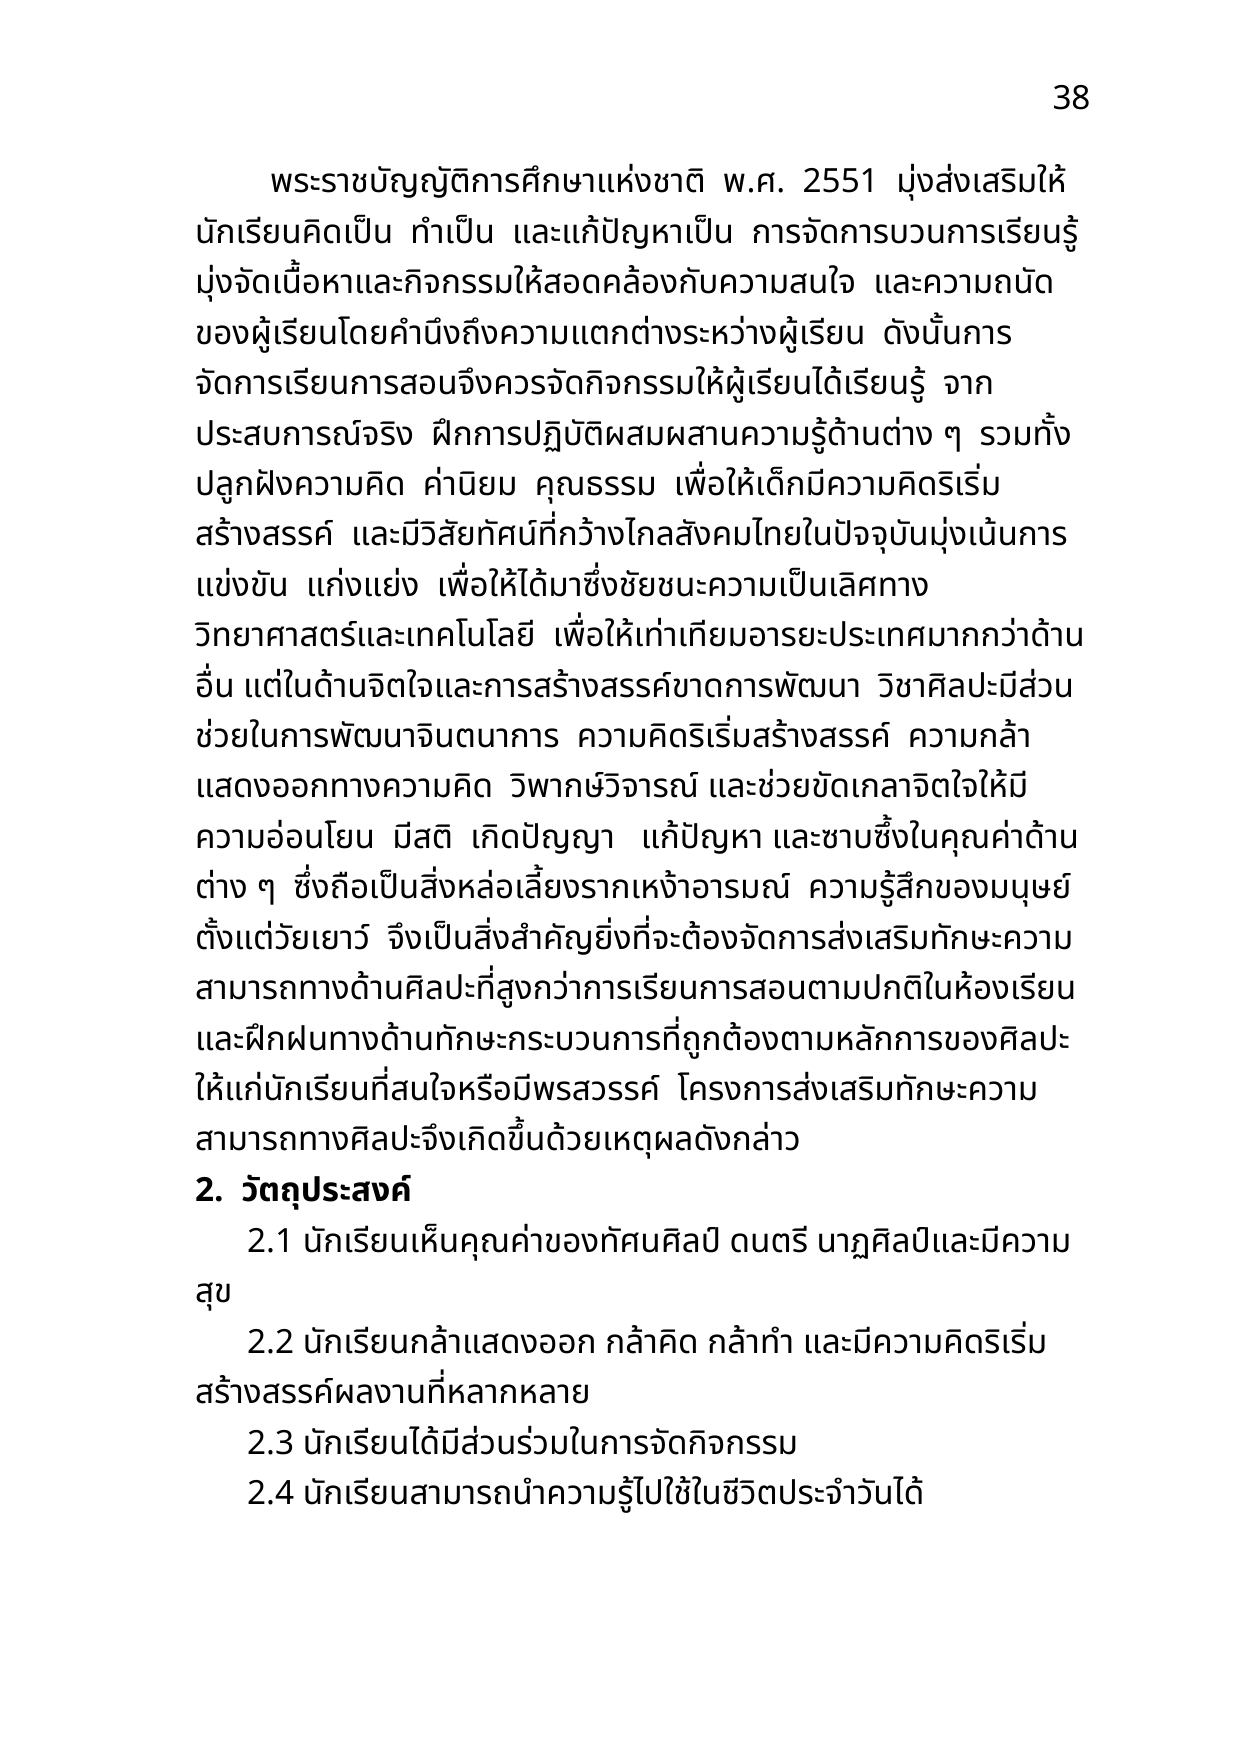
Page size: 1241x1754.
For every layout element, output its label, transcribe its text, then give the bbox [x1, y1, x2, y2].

text 2.1 นักเรียนเห็นคุณค่าของทัศนศิลป์ ดนตรี นาฏศิลป์และมีความสุข [195, 1216, 1090, 1317]
text 2.3 นักเรียนได้มีส่วนร่วมในการจัดกิจกรรม [195, 1418, 1090, 1469]
text พระราชบัญญัติการศึกษาแห่งชาติ พ.ศ. 2551 มุ่งส่งเสริมให้นักเรียนคิดเป็น ทำเป็น และแก้ปัญหาเป็น การจัดการบวนการเรียนรู้มุ่งจัดเนื้อหาและกิจกรรมให้สอดคล้องกับความสนใจ และความถนัดของผู้เรียนโดยคำนึงถึงความแตกต่างระหว่างผู้เรียน ดังนั้นการจัดการเรียนการสอนจึงควรจัดกิจกรรมให้ผู้เรียนได้เรียนรู้ จากประสบการณ์จริง ฝึกการปฏิบัติผสมผสานความรู้ด้านต่าง ๆ รวมทั้งปลูกฝังความคิด ค่านิยม คุณธรรม เพื่อให้เด็กมีความคิดริเริ่มสร้างสรรค์ และมีวิสัยทัศน์ที่กว้างไกลสังคมไทยในปัจจุบันมุ่งเน้นการแข่งขัน แก่งแย่ง เพื่อให้ได้มาซึ่งชัยชนะความเป็นเลิศทางวิทยาศาสตร์และเทคโนโลยี เพื่อให้เท่าเทียมอารยะประเทศมากกว่าด้านอื่น แต่ในด้านจิตใจและการสร้างสรรค์ขาดการพัฒนา วิชาศิลปะมีส่วนช่วยในการพัฒนาจินตนาการ ความคิดริเริ่มสร้างสรรค์ ความกล้าแสดงออกทางความคิด วิพากษ์วิจารณ์ และช่วยขัดเกลาจิตใจให้มีความอ่อนโยน มีสติ เกิดปัญญา แก้ปัญหา และซาบซึ้งในคุณค่าด้านต่าง ๆ ซึ่งถือเป็นสิ่งหล่อเลี้ยงรากเหง้าอารมณ์ ความรู้สึกของมนุษย์ตั้งแต่วัยเยาว์ จึงเป็นสิ่งสำคัญยิ่งที่จะต้องจัดการส่งเสริมทักษะความสามารถทางด้านศิลปะที่สูงกว่าการเรียนการสอนตามปกติในห้องเรียนและฝึกฝนทางด้านทักษะกระบวนการที่ถูกต้องตามหลักการของศิลปะ ให้แก่นักเรียนที่สนใจหรือมีพรสวรรค์ โครงการส่งเสริมทักษะความสามารถทางศิลปะจึงเกิดขึ้นด้วยเหตุผลดังกล่าว [195, 157, 1090, 1166]
text 2.2 นักเรียนกล้าแสดงออก กล้าคิด กล้าทำ และมีความคิดริเริ่มสร้างสรรค์ผลงานที่หลากหลาย [195, 1317, 1090, 1418]
text 2.4 นักเรียนสามารถนำความรู้ไปใช้ในชีวิตประจำวันได้ [195, 1469, 1090, 1520]
text 2. วัตถุประสงค์ [195, 1166, 1090, 1216]
